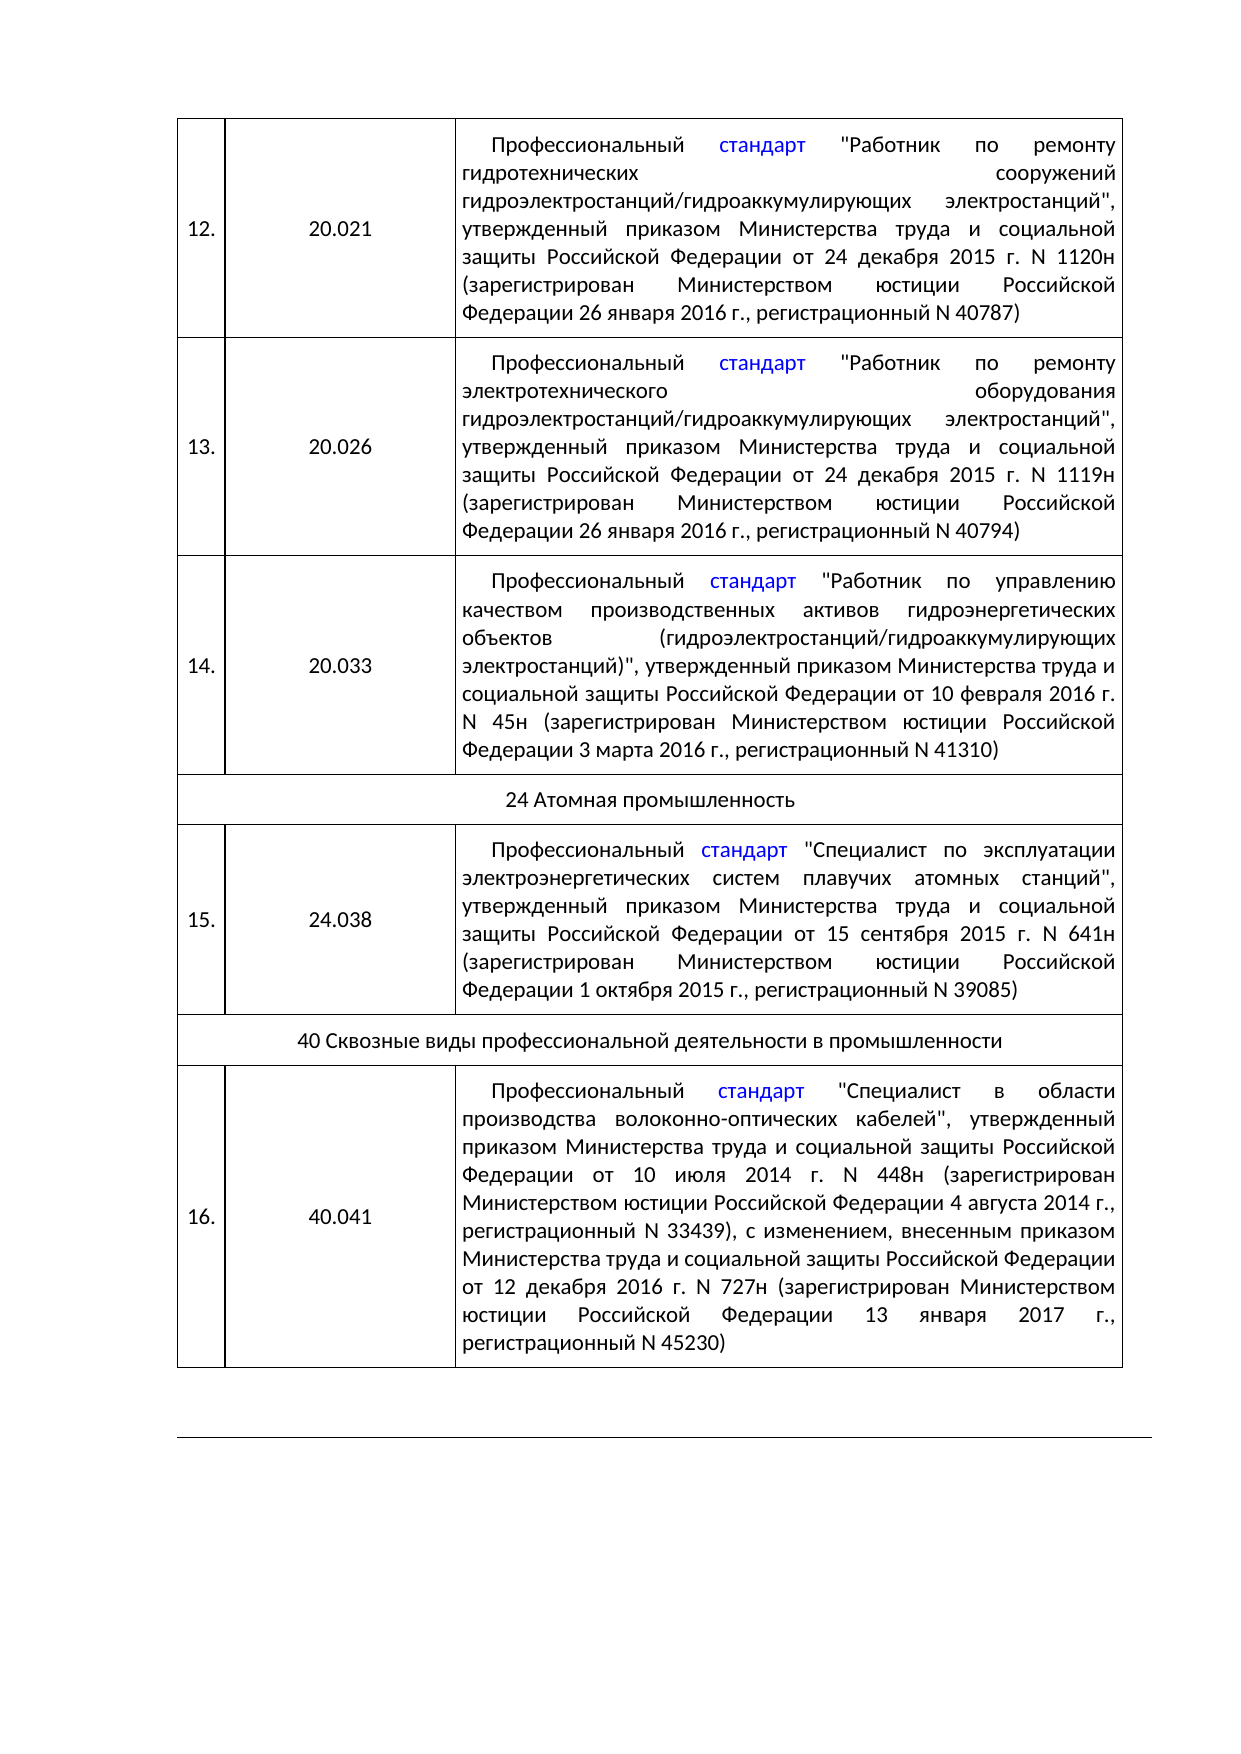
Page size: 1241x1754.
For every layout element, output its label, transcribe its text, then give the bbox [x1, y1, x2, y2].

table_cell 16. [178, 1066, 224, 1367]
table_cell Профессиональный стандарт "Специалист по эксплуатации электроэнергетических систем плавучих атомных станций", утвержденный приказом Министерства труда и социальной защиты Российской Федерации от 15 сентября 2015 г. N 641н (зарегистрирован Министерством юстиции Российской Федерации 1 октября 2015 г., регистрационный N 39085) [456, 825, 1122, 1014]
table_cell 15. [178, 825, 224, 1014]
table_cell Профессиональный стандарт "Работник по ремонту гидротехнических сооружений гидроэлектростанций/гидроаккумулирующих электростанций", утвержденный приказом Министерства труда и социальной защиты Российской Федерации от 24 декабря 2015 г. N 1120н (зарегистрирован Министерством юстиции Российской Федерации 26 января 2016 г., регистрационный N 40787) [456, 119, 1122, 337]
table_cell 20.021 [226, 119, 455, 337]
table_cell 20.026 [226, 338, 455, 555]
table_cell 12. [178, 119, 224, 337]
table_cell 24.038 [226, 825, 455, 1014]
table_cell 13. [178, 338, 224, 555]
table_cell 40.041 [226, 1066, 455, 1367]
table_cell Профессиональный стандарт "Работник по ремонту электротехнического оборудования гидроэлектростанций/гидроаккумулирующих электростанций", утвержденный приказом Министерства труда и социальной защиты Российской Федерации от 24 декабря 2015 г. N 1119н (зарегистрирован Министерством юстиции Российской Федерации 26 января 2016 г., регистрационный N 40794) [456, 338, 1122, 555]
table_cell 14. [178, 556, 224, 773]
table_cell 24 Атомная промышленность [178, 775, 1122, 824]
table_cell 20.033 [226, 556, 455, 773]
table_cell 40 Сквозные виды профессиональной деятельности в промышленности [178, 1015, 1122, 1064]
table_cell Профессиональный стандарт "Специалист в области производства волоконно-оптических кабелей", утвержденный приказом Министерства труда и социальной защиты Российской Федерации от 10 июля 2014 г. N 448н (зарегистрирован Министерством юстиции Российской Федерации 4 августа 2014 г., регистрационный N 33439), с изменением, внесенным приказом Министерства труда и социальной защиты Российской Федерации от 12 декабря 2016 г. N 727н (зарегистрирован Министерством юстиции Российской Федерации 13 января 2017 г., регистрационный N 45230) [456, 1066, 1122, 1367]
table_cell Профессиональный стандарт "Работник по управлению качеством производственных активов гидроэнергетических объектов (гидроэлектростанций/гидроаккумулирующих электростанций)", утвержденный приказом Министерства труда и социальной защиты Российской Федерации от 10 февраля 2016 г. N 45н (зарегистрирован Министерством юстиции Российской Федерации 3 марта 2016 г., регистрационный N 41310) [456, 556, 1122, 773]
